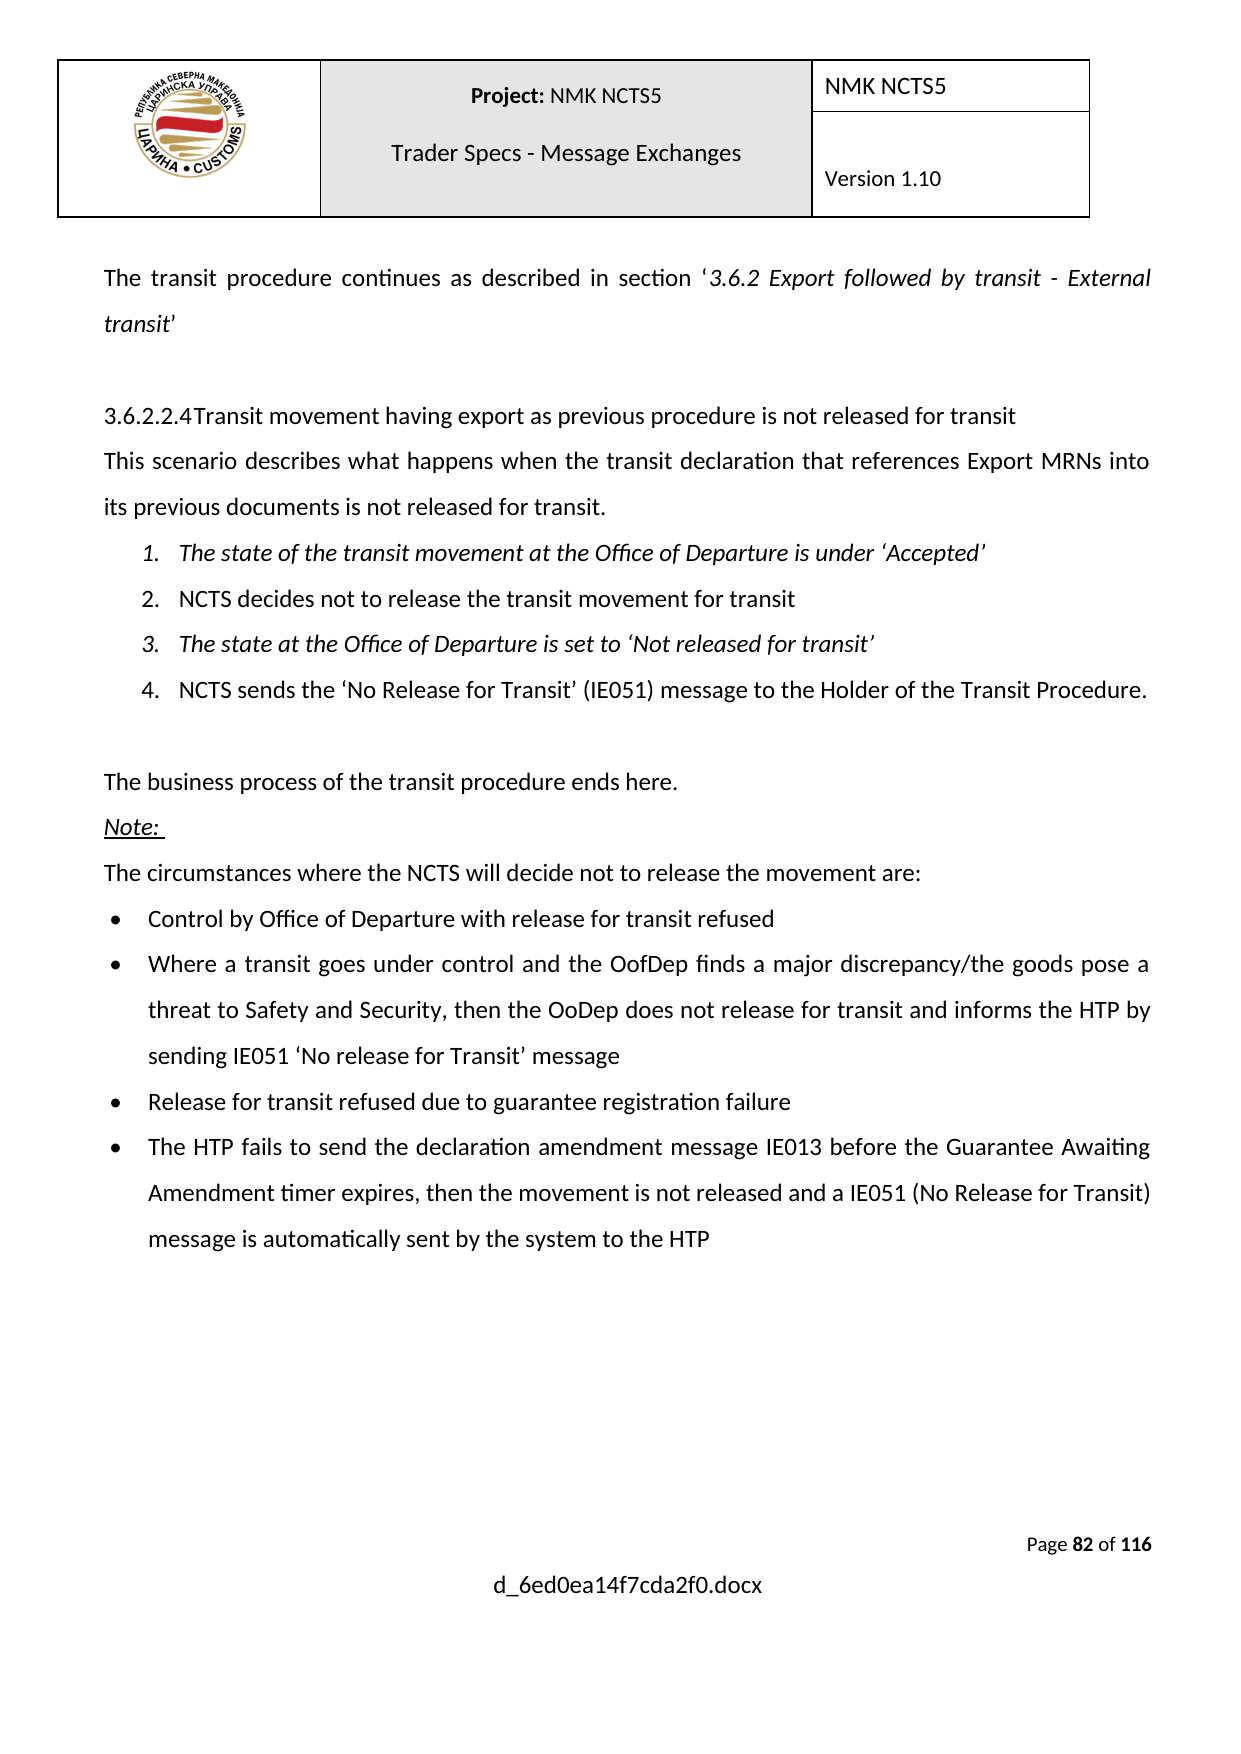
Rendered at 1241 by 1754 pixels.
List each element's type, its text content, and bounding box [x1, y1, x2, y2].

text The business process of the transit procedure ends here. [103, 766, 1152, 796]
list Control by Office of Departure with release for transit refused [109, 903, 1152, 933]
list NCTS decides not to release the transit movement for transit [141, 583, 1152, 613]
list Where a transit goes under control and the OofDep finds a major discrepancy/the goods pose a threat to Safety and Security, then the OoDep does not release for transit and informs the HTP by sending IE051 ‘No release for Transit’ message [109, 948, 1152, 1071]
list The state of the transit movement at the Office of Departure is under ‘Accepted’ [141, 537, 1152, 567]
subtitle Transit movement having export as previous procedure is not released for transit [103, 400, 1152, 430]
text The circumstances where the NCTS will decide not to release the movement are: [103, 857, 1152, 888]
text The transit procedure continues as described in section ‘3.6.2 Export followed by transit - External transit’ [103, 263, 1152, 339]
list The HTP fails to send the declaration amendment message IE013 before the Guarantee Awaiting Amendment timer expires, then the movement is not released and a IE051 (No Release for Transit) message is automatically sent by the system to the HTP [109, 1131, 1152, 1253]
text Note: [103, 811, 1152, 842]
text This scenario describes what happens when the transit declaration that references Export MRNs into its previous documents is not released for transit. [103, 446, 1152, 522]
picture [127, 60, 252, 188]
list NCTS sends the ‘No Release for Transit’ (IE051) message to the Holder of the Transit Procedure. [141, 674, 1152, 705]
list Release for transit refused due to guarantee registration failure [109, 1086, 1152, 1116]
list The state at the Office of Departure is set to ‘Not released for transit’ [141, 628, 1152, 659]
